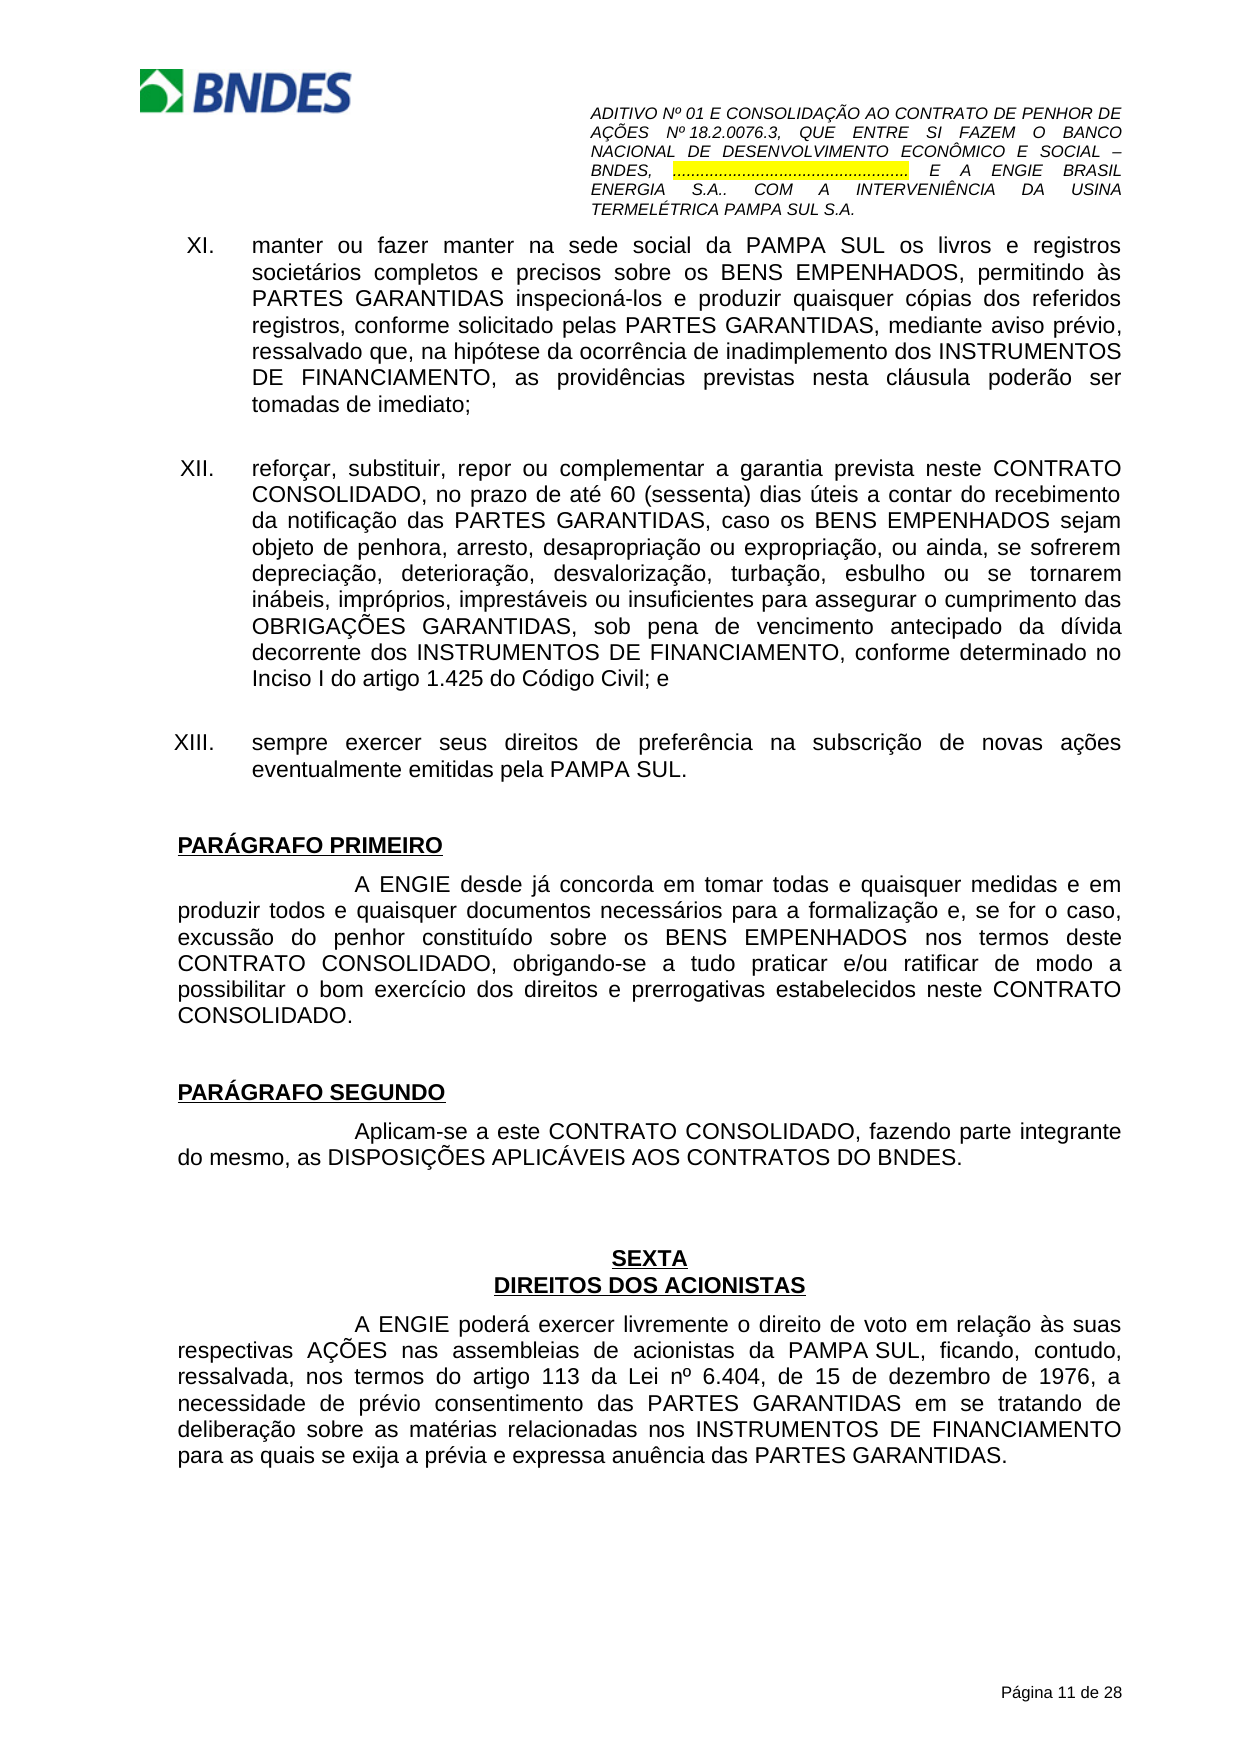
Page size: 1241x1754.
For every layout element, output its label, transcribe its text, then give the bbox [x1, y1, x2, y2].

text A ENGIE desde já concorda em tomar todas e quaisquer medidas e em produzir todos e quaisquer documentos necessários para a formalização e, se for o caso, excussão do penhor constituído sobre os BENS EMPENHADOS nos termos deste CONTRATO CONSOLIDADO, obrigando-se a tudo praticar e/ou ratificar de modo a possibilitar o bom exercício dos direitos e prerrogativas estabelecidos neste CONTRATO CONSOLIDADO. [177, 871, 1122, 1029]
subtitle PARÁGRAFO PRIMEIRO [177, 832, 1122, 858]
list manter ou fazer manter na sede social da PAMPA SUL os livros e registros societários completos e precisos sobre os BENS EMPENHADOS, permitindo às PARTES GARANTIDAS inspecioná-los e produzir quaisquer cópias dos referidos registros, conforme solicitado pelas PARTES GARANTIDAS, mediante aviso prévio, ressalvado que, na hipótese da ocorrência de inadimplemento dos INSTRUMENTOS DE FINANCIAMENTO, as providências previstas nesta cláusula poderão ser tomadas de imediato; [214, 232, 1122, 417]
subtitle SEXTA DIREITOS DOS ACIONISTAS [177, 1245, 1122, 1298]
text A ENGIE poderá exercer livremente o direito de voto em relação às suas respectivas AÇÕES nas assembleias de acionistas da PAMPA SUL, ficando, contudo, ressalvada, nos termos do artigo 113 da Lei nº 6.404, de 15 de dezembro de 1976, a necessidade de prévio consentimento das PARTES GARANTIDAS em se tratando de deliberação sobre as matérias relacionadas nos INSTRUMENTOS DE FINANCIAMENTO para as quais se exija a prévia e expressa anuência das PARTES GARANTIDAS. [177, 1311, 1122, 1469]
picture [140, 69, 353, 115]
text Aplicam-se a este CONTRATO CONSOLIDADO, fazendo parte integrante do mesmo, as DISPOSIÇÕES APLICÁVEIS AOS CONTRATOS DO BNDES. [177, 1118, 1122, 1170]
list reforçar, substituir, repor ou complementar a garantia prevista neste CONTRATO CONSOLIDADO, no prazo de até 60 (sessenta) dias úteis a contar do recebimento da notificação das PARTES GARANTIDAS, caso os BENS EMPENHADOS sejam objeto de penhora, arresto, desapropriação ou expropriação, ou ainda, se sofrerem depreciação, deterioração, desvalorização, turbação, esbulho ou se tornarem inábeis, impróprios, imprestáveis ou insuficientes para assegurar o cumprimento das OBRIGAÇÕES GARANTIDAS, sob pena de vencimento antecipado da dívida decorrente dos INSTRUMENTOS DE FINANCIAMENTO, conforme determinado no Inciso I do artigo 1.425 do Código Civil; e [214, 454, 1122, 692]
subtitle PARÁGRAFO SEGUNDO [177, 1079, 1122, 1105]
list sempre exercer seus direitos de preferência na subscrição de novas ações eventualmente emitidas pela PAMPA SUL. [214, 729, 1122, 782]
